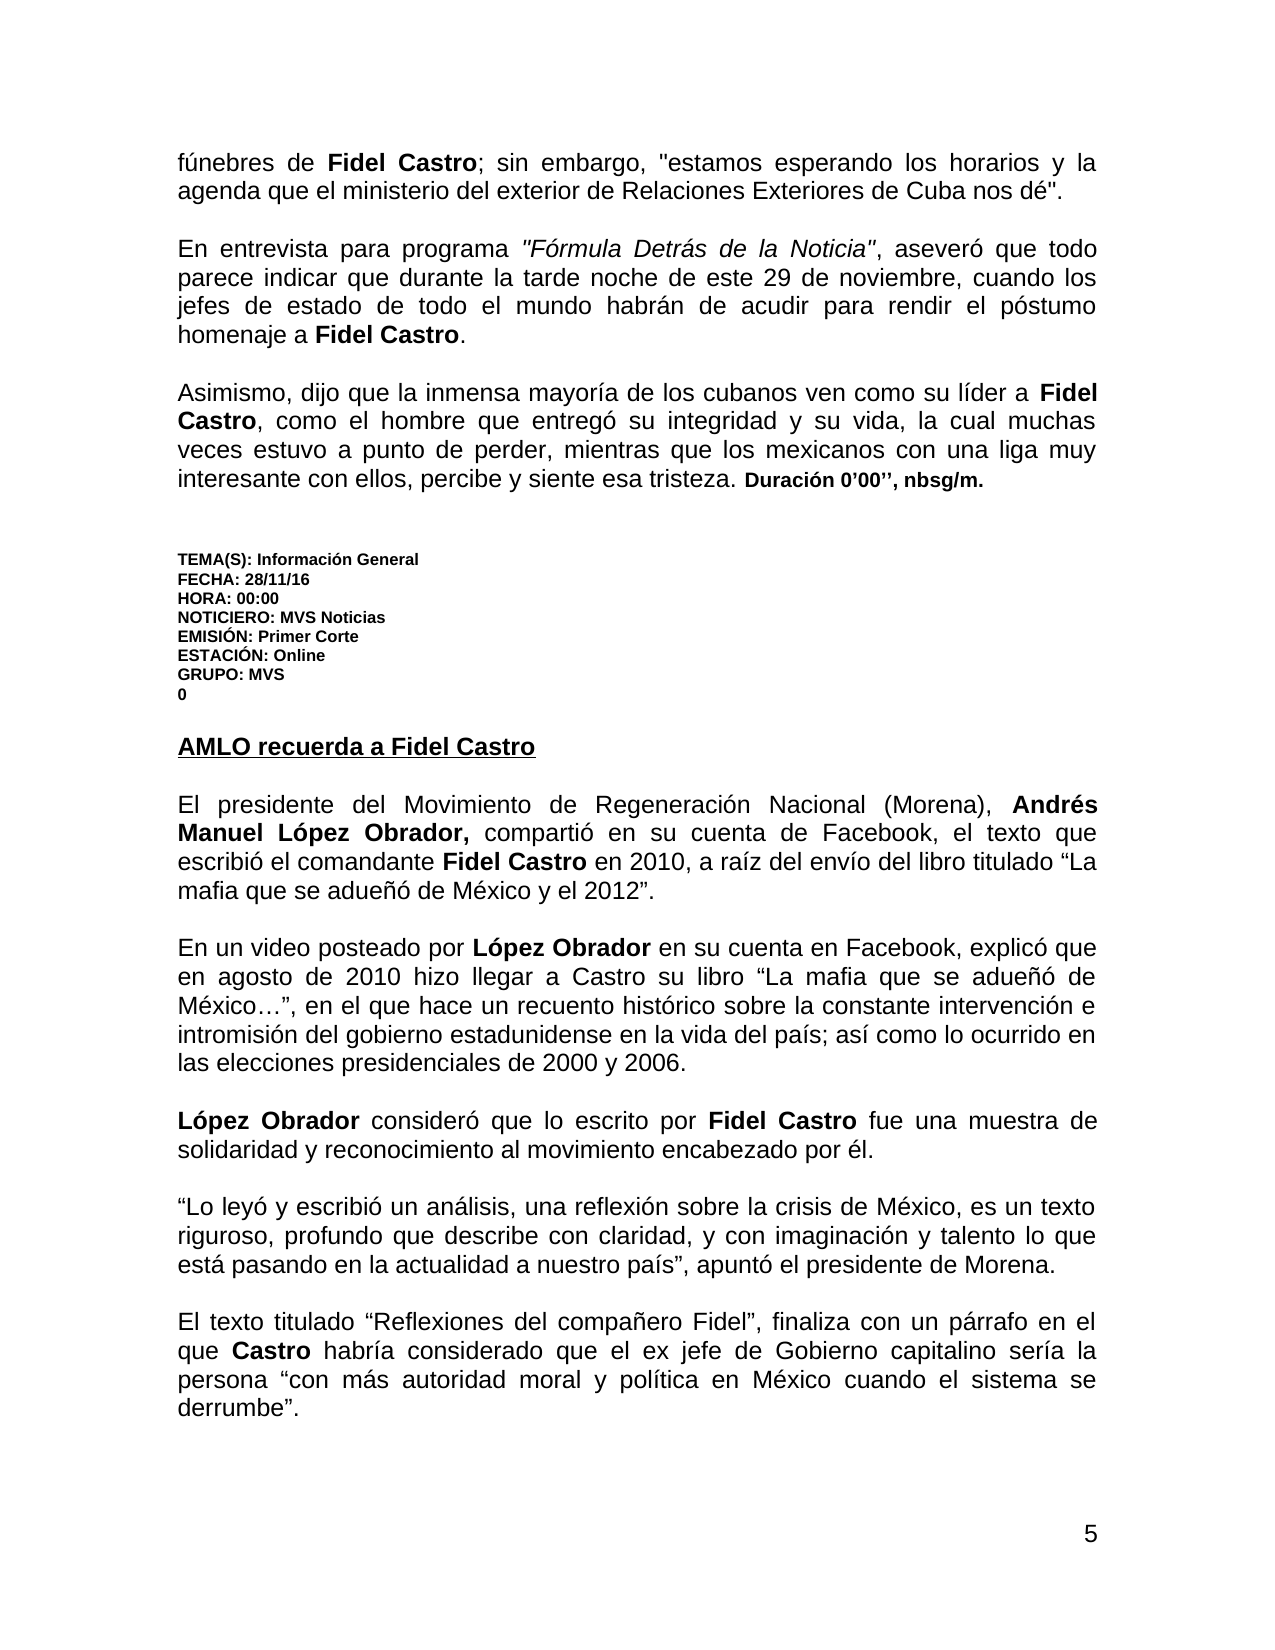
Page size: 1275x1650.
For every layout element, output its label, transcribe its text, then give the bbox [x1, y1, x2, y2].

text 0 [177, 684, 1098, 703]
text López Obrador consideró que lo escrito por Fidel Castro fue una muestra de solidaridad y reconocimiento al movimiento encabezado por él. [177, 1106, 1098, 1163]
text En entrevista para programa "Fórmula Detrás de la Noticia", aseveró que todo parece indicar que durante la tarde noche de este 29 de noviembre, cuando los jefes de estado de todo el mundo habrán de acudir para rendir el póstumo homenaje a Fidel Castro. [177, 234, 1098, 349]
text GRUPO: MVS [177, 665, 1098, 684]
text El presidente del Movimiento de Regeneración Nacional (Morena), Andrés Manuel López Obrador, compartió en su cuenta de Facebook, el texto que escribió el comandante Fidel Castro en 2010, a raíz del envío del libro titulado “La mafia que se adueñó de México y el 2012”. [177, 790, 1098, 905]
text ESTACIÓN: Online [177, 646, 1098, 665]
text Asimismo, dijo que la inmensa mayoría de los cubanos ven como su líder a Fidel Castro, como el hombre que entregó su integridad y su vida, la cual muchas veces estuvo a punto de perder, mientras que los mexicanos con una liga muy interesante con ellos, percibe y siente esa tristeza. Duración 0’00’’, nbsg/m. [177, 378, 1098, 493]
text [177, 148, 1098, 205]
text EMISIÓN: Primer Corte [177, 627, 1098, 646]
text FECHA: 28/11/16 [177, 569, 1098, 588]
text El texto titulado “Reflexiones del compañero Fidel”, finaliza con un párrafo en el que Castro habría considerado que el ex jefe de Gobierno capitalino sería la persona “con más autoridad moral y política en México cuando el sistema se derrumbe”. [177, 1307, 1098, 1422]
text HORA: 00:00 [177, 588, 1098, 608]
text NOTICIERO: MVS Noticias [177, 608, 1098, 627]
text TEMA(S): Información General [177, 550, 1098, 569]
text “Lo leyó y escribió un análisis, una reflexión sobre la crisis de México, es un texto riguroso, profundo que describe con claridad, y con imaginación y talento lo que está pasando en la actualidad a nuestro país”, apuntó el presidente de Morena. [177, 1192, 1098, 1278]
text En un video posteado por López Obrador en su cuenta en Facebook, explicó que en agosto de 2010 hizo llegar a Castro su libro “La mafia que se adueñó de México…”, en el que hace un recuento histórico sobre la constante intervención e intromisión del gobierno estadunidense en la vida del país; así como lo ocurrido en las elecciones presidenciales de 2000 y 2006. [177, 933, 1098, 1077]
text AMLO recuerda a Fidel Castro [177, 732, 1098, 761]
